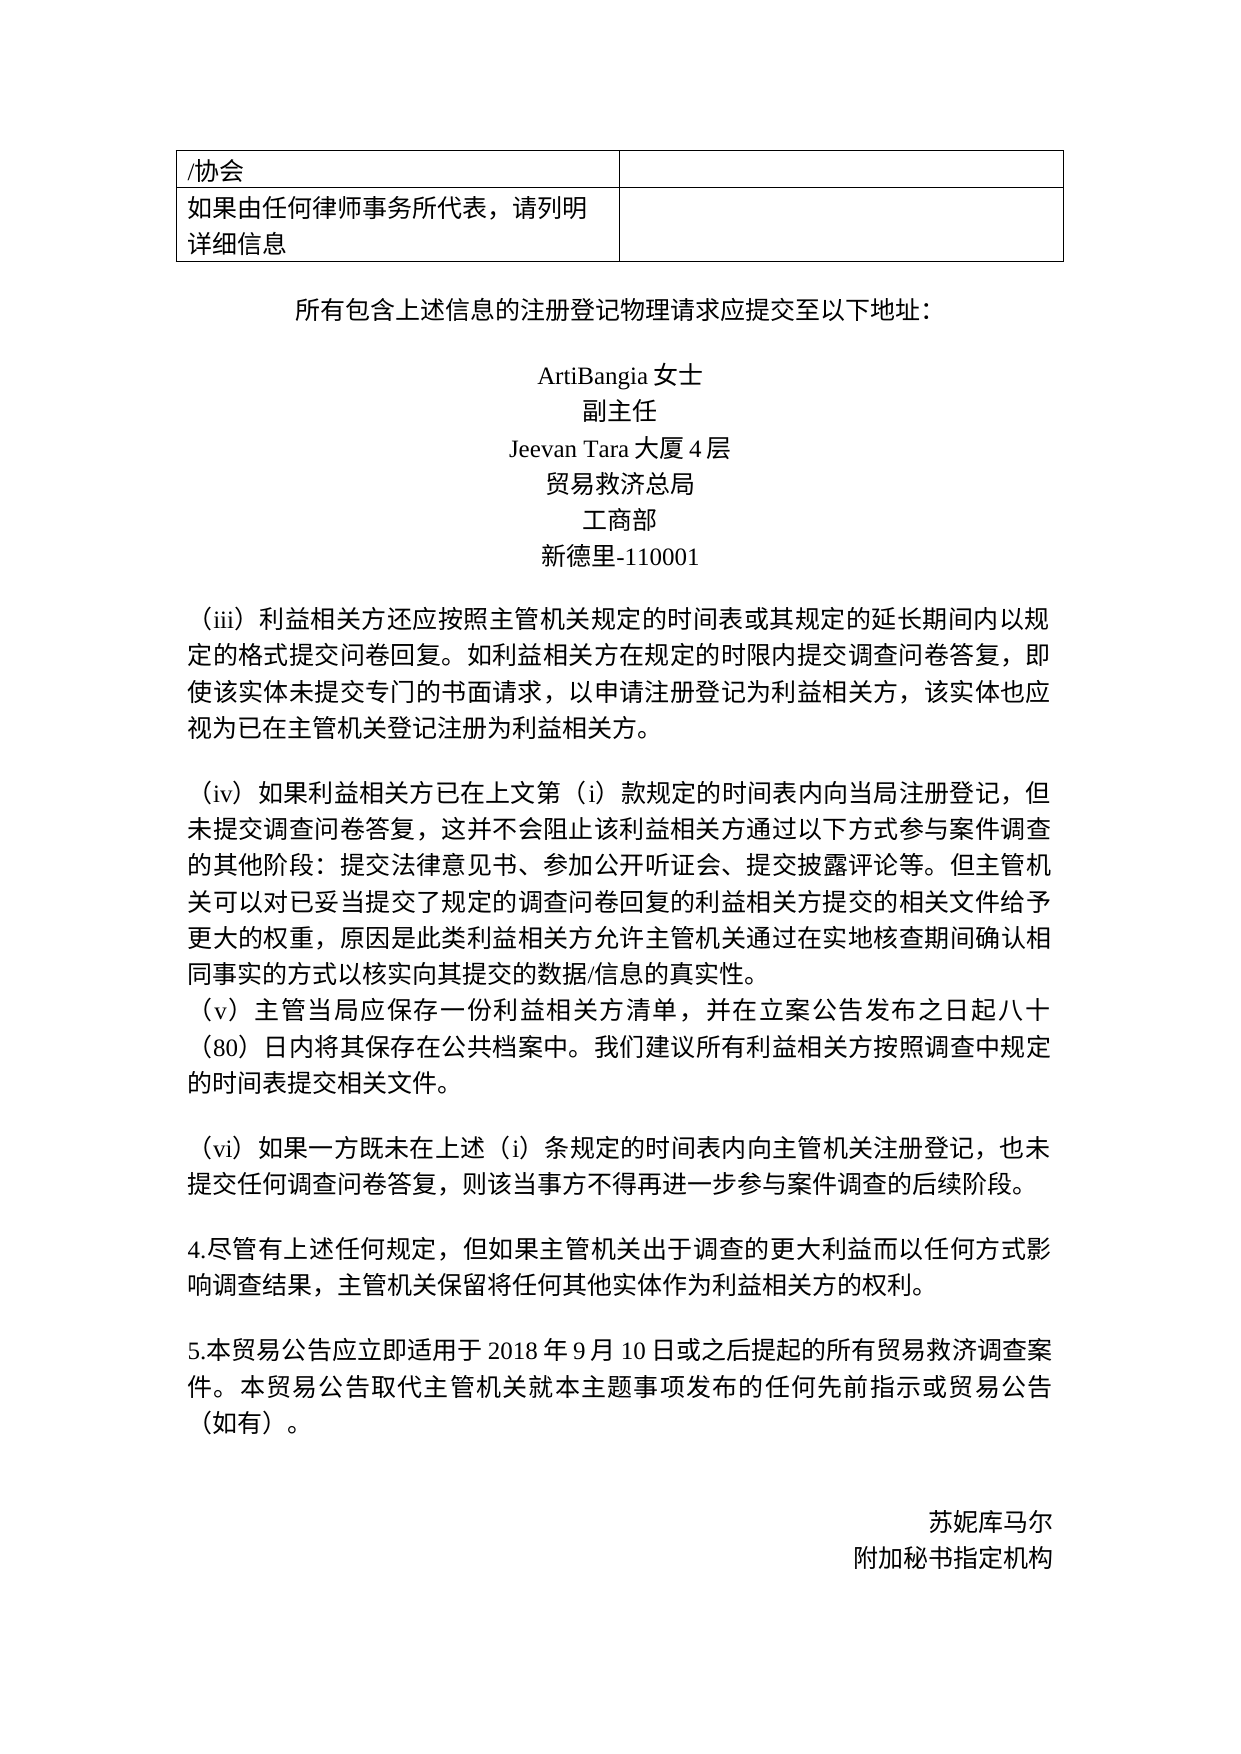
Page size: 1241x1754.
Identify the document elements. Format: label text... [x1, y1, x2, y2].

text 所有包含上述信息的注册登记物理请求应提交至以下地址： ArtiBangia女士 副主任 Jeevan Tara大厦4层 贸易救济总局 工商部 新德里-110001 [187, 291, 1053, 599]
text （iii）利益相关方还应按照主管机关规定的时间表或其规定的延长期间内以规定的格式提交问卷回复。如利益相关方在规定的时限内提交调查问卷答复，即使该实体未提交专门的书面请求，以申请注册登记为利益相关方，该实体也应视为已在主管机关登记注册为利益相关方。 [187, 599, 1053, 744]
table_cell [177, 151, 619, 187]
text （v）主管当局应保存一份利益相关方清单，并在立案公告发布之日起八十（80）日内将其保存在公共档案中。我们建议所有利益相关方按照调查中规定的时间表提交相关文件。 （vi）如果一方既未在上述（i）条规定的时间表内向主管机关注册登记，也未提交任何调查问卷答复，则该当事方不得再进一步参与案件调查的后续阶段。 4.尽管有上述任何规定，但如果主管机关出于调查的更大利益而以任何方式影响调查结果，主管机关保留将任何其他实体作为利益相关方的权利。 5.本贸易公告应立即适用于2018年9月10日或之后提起的所有贸易救济调查案件。本贸易公告取代主管机关就本主题事项发布的任何先前指示或贸易公告（如有）。 [187, 991, 1053, 1439]
table_cell [620, 151, 1063, 187]
text 苏妮库马尔 [187, 1502, 1053, 1538]
text 附加秘书指定机构 [187, 1538, 1053, 1574]
text （iv）如果利益相关方已在上文第（i）款规定的时间表内向当局注册登记，但未提交调查问卷答复，这并不会阻止该利益相关方通过以下方式参与案件调查的其他阶段：提交法律意见书、参加公开听证会、提交披露评论等。但主管机关可以对已妥当提交了规定的调查问卷回复的利益相关方提交的相关文件给予更大的权重，原因是此类利益相关方允许主管机关通过在实地核查期间确认相同事实的方式以核实向其提交的数据/信息的真实性。 [187, 773, 1053, 991]
table_cell 如果由任何律师事务所代表，请列明详细信息 [177, 188, 619, 261]
table_cell [620, 188, 1063, 261]
